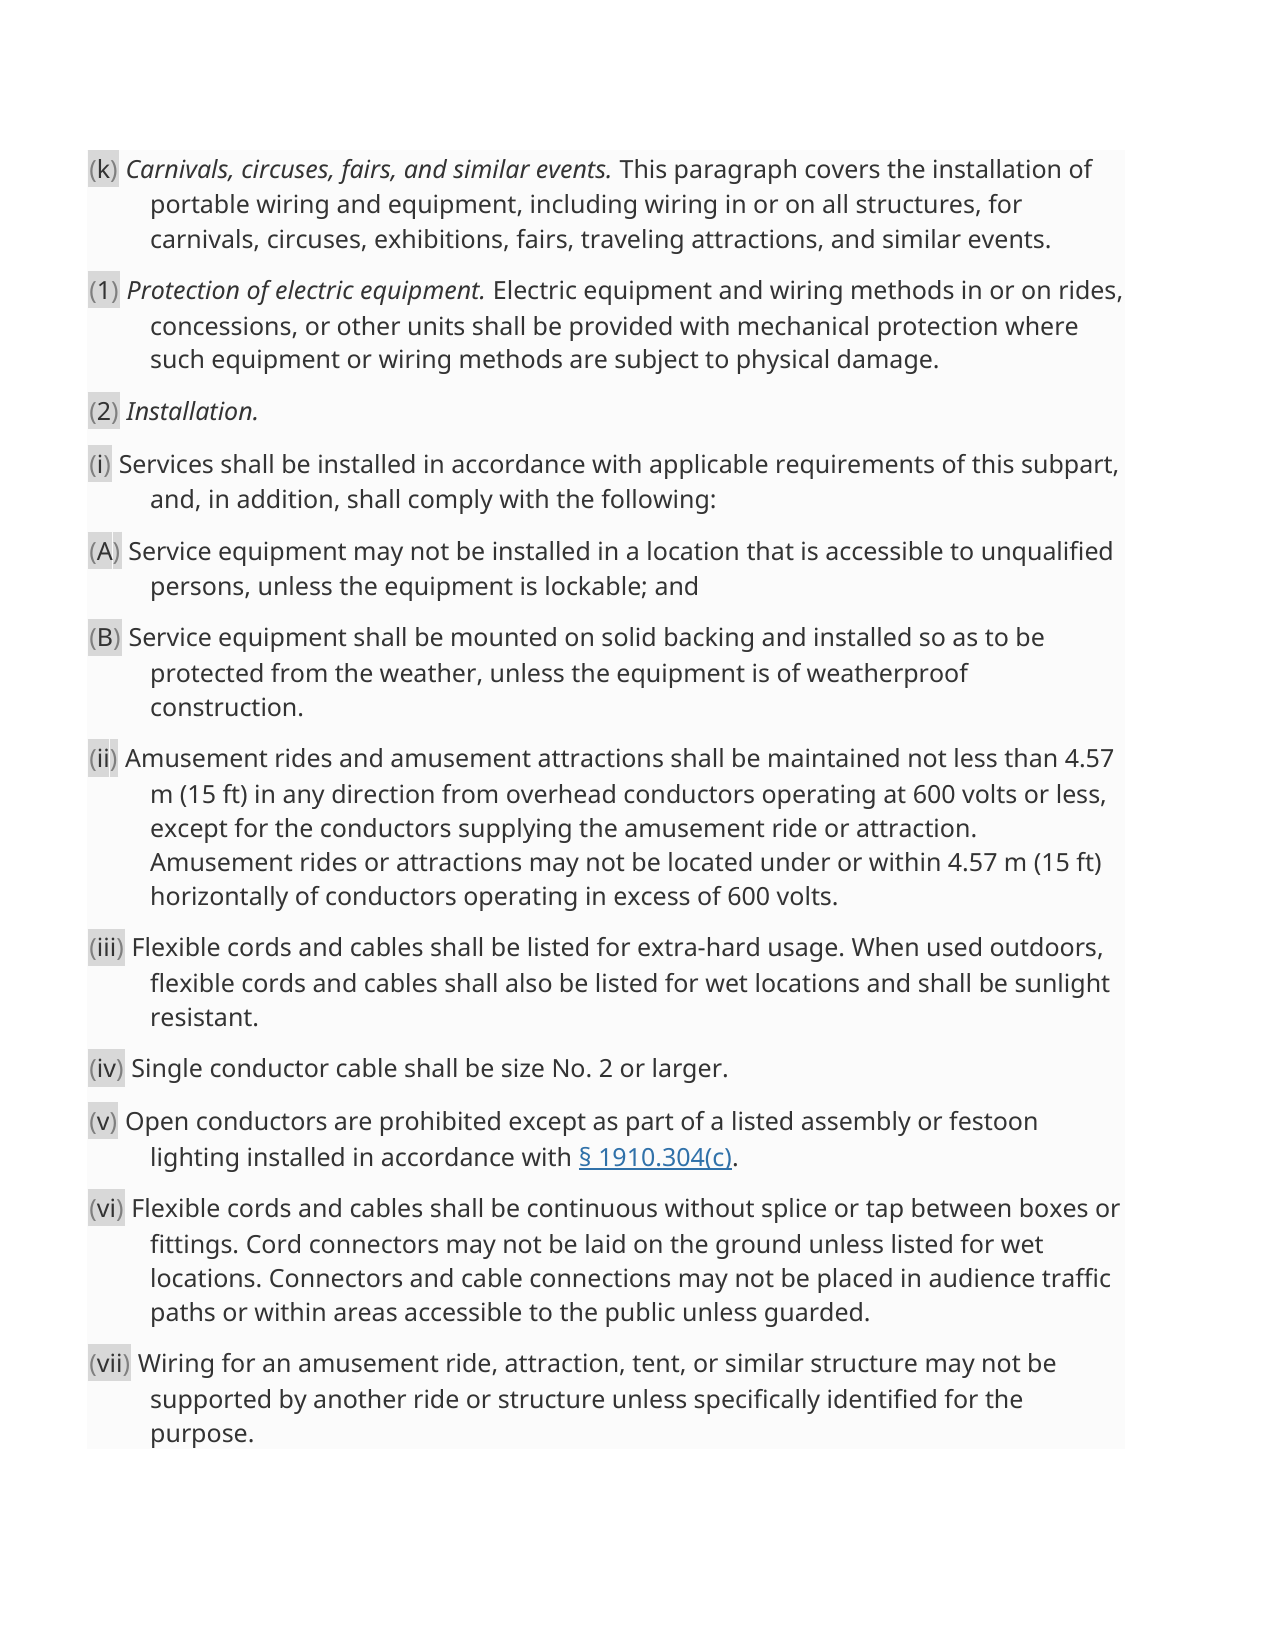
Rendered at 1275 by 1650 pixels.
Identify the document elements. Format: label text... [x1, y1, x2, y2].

text (v) Open conductors are prohibited except as part of a listed assembly or festoon lighting installed in accordance with § 1910.304(c). [87, 1102, 1125, 1173]
text (k) Carnivals, circuses, fairs, and similar events. This paragraph covers the installation of portable wiring and equipment, including wiring in or on all structures, for carnivals, circuses, exhibitions, fairs, traveling attractions, and similar events. [87, 150, 1125, 255]
text (A) Service equipment may not be installed in a location that is accessible to unqualified persons, unless the equipment is lockable; and [87, 532, 1125, 603]
text (vi) Flexible cords and cables shall be continuous without splice or tap between boxes or fittings. Cord connectors may not be laid on the ground unless listed for wet locations. Connectors and cable connections may not be placed in audience traffic paths or within areas accessible to the public unless guarded. [87, 1189, 1125, 1328]
text (ii) Amusement rides and amusement attractions shall be maintained not less than 4.57 m (15 ft) in any direction from overhead conductors operating at 600 volts or less, except for the conductors supplying the amusement ride or attraction. Amusement rides or attractions may not be located under or within 4.57 m (15 ft) horizontally of conductors operating in excess of 600 volts. [87, 739, 1125, 913]
text (vii) Wiring for an amusement ride, attraction, tent, or similar structure may not be supported by another ride or structure unless specifically identified for the purpose. [87, 1344, 1125, 1449]
text (1) Protection of electric equipment. Electric equipment and wiring methods in or on rides, concessions, or other units shall be provided with mechanical protection where such equipment or wiring methods are subject to physical damage. [87, 271, 1125, 376]
text (iv) Single conductor cable shall be size No. 2 or larger. [125, 1049, 1125, 1087]
text (i) Services shall be installed in accordance with applicable requirements of this subpart, and, in addition, shall comply with the following: [87, 445, 1125, 516]
text (2) Installation. [120, 392, 1125, 429]
text (B) Service equipment shall be mounted on solid backing and installed so as to be protected from the weather, unless the equipment is of weatherproof construction. [87, 618, 1125, 724]
text (iii) Flexible cords and cables shall be listed for extra-hard usage. When used outdoors, flexible cords and cables shall also be listed for wet locations and shall be sunlight resistant. [87, 928, 1125, 1034]
